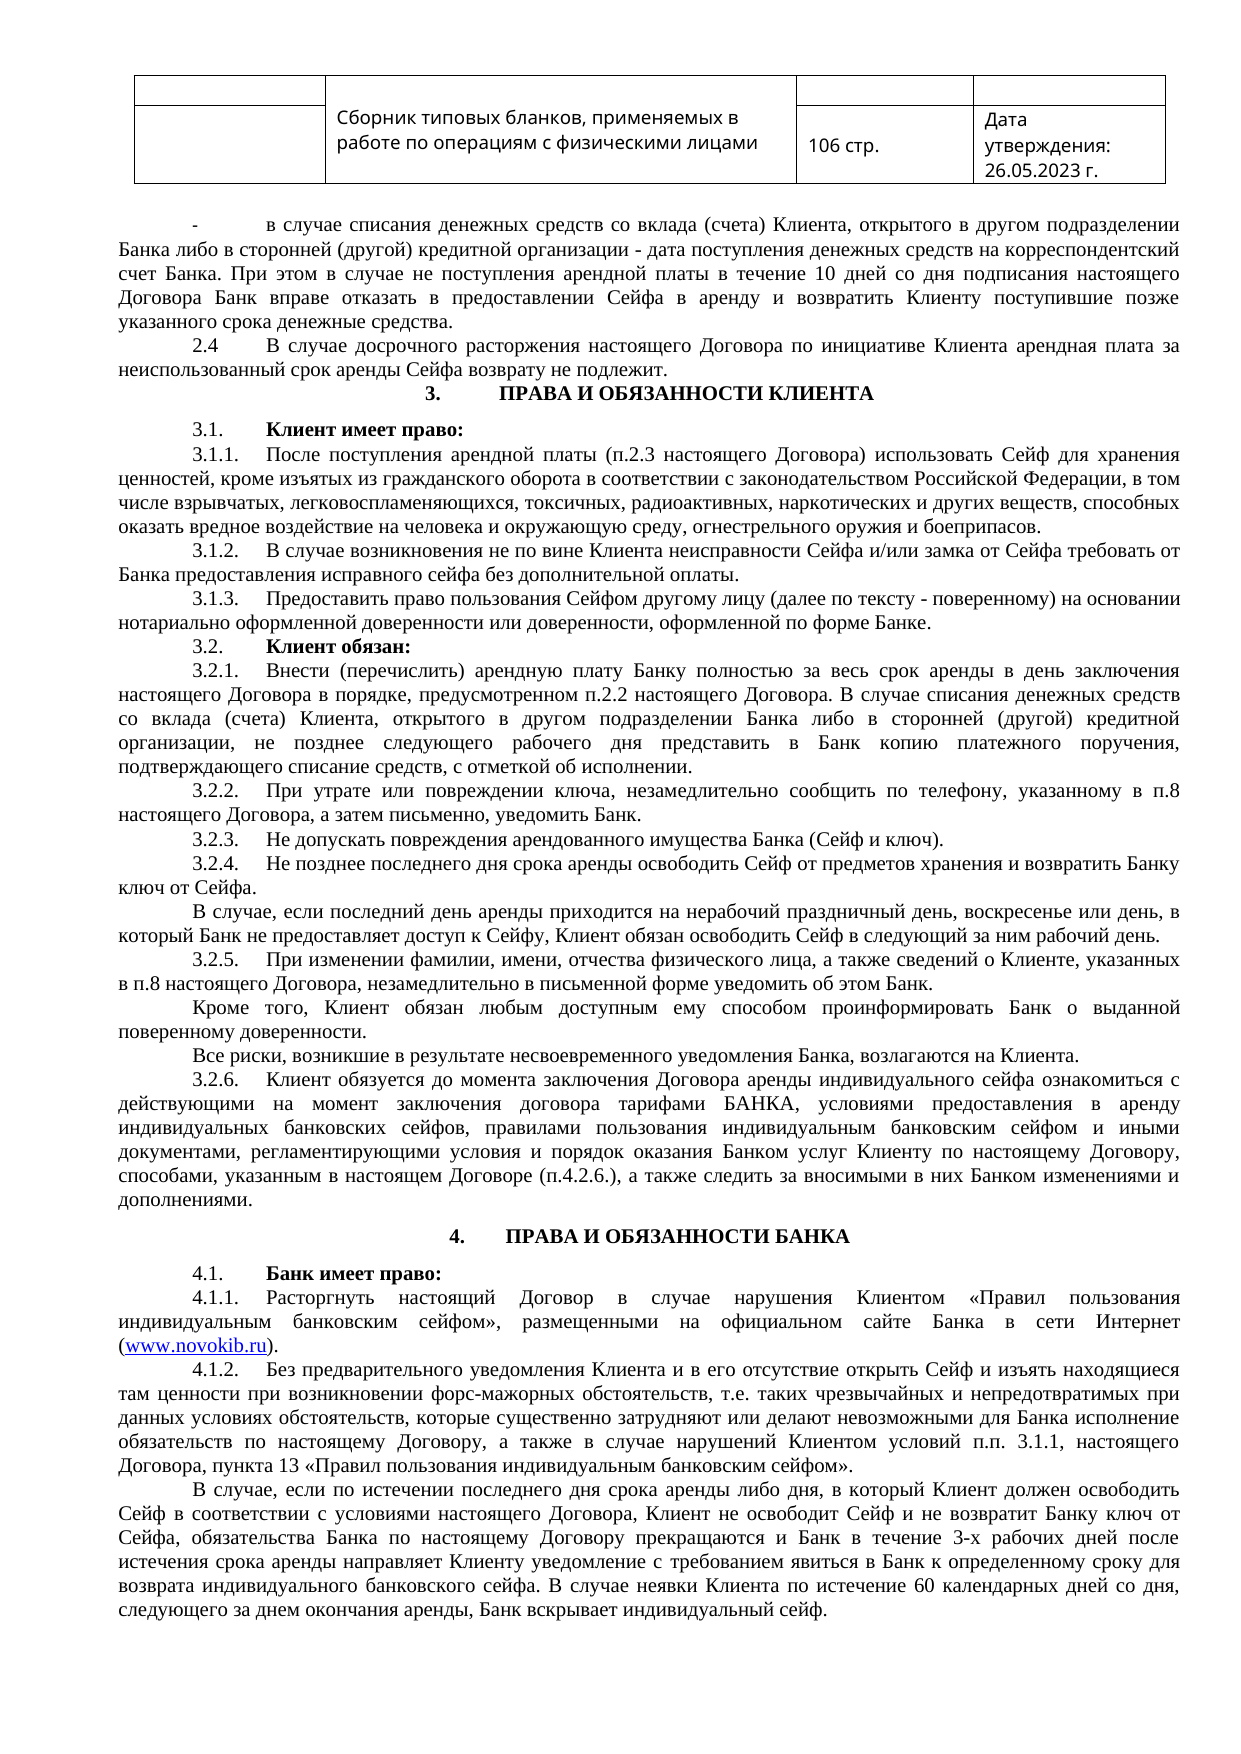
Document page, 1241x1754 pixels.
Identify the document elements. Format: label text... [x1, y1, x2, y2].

list Не позднее последнего дня срока аренды освободить Сейф от предметов хранения и возвратить Банку ключ от Сейфа. [118, 851, 1181, 899]
list Внести (перечислить) арендную плату Банку полностью за весь срок аренды в день заключения настоящего Договора в порядке, предусмотренном п.2.2 настоящего Договора. В случае списания денежных средств со вклада (счета) Клиента, открытого в другом подразделении Банка либо в сторонней (другой) кредитной организации, не позднее следующего рабочего дня представить в Банк копию платежного поручения, подтверждающего списание средств, с отметкой об исполнении. [118, 658, 1181, 778]
list В случае возникновения не по вине Клиента неисправности Сейфа и/или замка от Сейфа требовать от Банка предоставления исправного сейфа без дополнительной оплаты. [118, 538, 1181, 586]
list После поступления арендной платы (п.2.3 настоящего Договора) использовать Сейф для хранения ценностей, кроме изъятых из гражданского оборота в соответствии с законодательством Российской Федерации, в том числе взрывчатых, легковоспламеняющихся, токсичных, радиоактивных, наркотических и других веществ, способных оказать вредное воздействие на человека и окружающую среду, огнестрельного оружия и боеприпасов. [118, 441, 1181, 538]
list Расторгнуть настоящий Договор в случае нарушения Клиентом «Правил пользования индивидуальным банковским сейфом», размещенными на официальном сайте Банка в сети Интернет (www.novokib.ru). [118, 1284, 1181, 1357]
list Клиент обязуется до момента заключения Договора аренды индивидуального сейфа ознакомиться с действующими на момент заключения договора тарифами БАНКА, условиями предоставления в аренду индивидуальных банковских сейфов, правилами пользования индивидуальным банковским сейфом и иными документами, регламентирующими условия и порядок оказания Банком услуг Клиенту по настоящему Договору, способами, указанным в настоящем Договоре (п.4.2.6.), а также следить за вносимыми в них Банком изменениями и дополнениями. [118, 1067, 1181, 1211]
text В случае, если последний день аренды приходится на нерабочий праздничный день, воскресенье или день, в который Банк не предоставляет доступ к Сейфу, Клиент обязан освободить Сейф в следующий за ним рабочий день. [118, 899, 1181, 947]
list При утрате или повреждении ключа, незамедлительно сообщить по телефону, указанному в п.8 настоящего Договора, а затем письменно, уведомить Банк. [118, 778, 1181, 826]
list в случае списания денежных средств со вклада (счета) Клиента, открытого в другом подразделении Банка либо в сторонней (другой) кредитной организации - дата поступления денежных средств на корреспондентский счет Банка. При этом в случае не поступления арендной платы в течение 10 дней со дня подписания настоящего Договора Банк вправе отказать в предоставлении Сейфа в аренду и возвратить Клиенту поступившие позже указанного срока денежные средства. [118, 212, 1181, 333]
list ПРАВА И ОБЯЗАННОСТИ КЛИЕНТА [118, 381, 1181, 405]
list В случае досрочного расторжения настоящего Договора по инициативе Клиента арендная плата за неиспользованный срок аренды Сейфа возврату не подлежит. [118, 333, 1181, 381]
list Банк имеет право: [118, 1261, 1181, 1284]
text Кроме того, Клиент обязан любым доступным ему способом проинформировать Банк о выданной поверенному доверенности. [118, 995, 1181, 1043]
text Все риски, возникшие в результате несвоевременного уведомления Банка, возлагаются на Клиента. [118, 1043, 1181, 1067]
list Клиент обязан: [118, 634, 1181, 658]
text В случае, если по истечении последнего дня срока аренды либо дня, в который Клиент должен освободить Сейф в соответствии с условиями настоящего Договора, Клиент не освободит Сейф и не возвратит Банку ключ от Сейфа, обязательства Банка по настоящему Договору прекращаются и Банк в течение 3-х рабочих дней после истечения срока аренды направляет Клиенту уведомление с требованием явиться в Банк к определенному сроку для возврата индивидуального банковского сейфа. В случае неявки Клиента по истечение 60 календарных дней со дня, следующего за днем окончания аренды, Банк вскрывает индивидуальный сейф. [118, 1477, 1181, 1621]
list Предоставить право пользования Сейфом другому лицу (далее по тексту - поверенному) на основании нотариально оформленной доверенности или доверенности, оформленной по форме Банке. [118, 586, 1181, 634]
list При изменении фамилии, имени, отчества физического лица, а также сведений о Клиенте, указанных в п.8 настоящего Договора, незамедлительно в письменной форме уведомить об этом Банк. [118, 947, 1181, 995]
list Не допускать повреждения арендованного имущества Банка (Сейф и ключ). [118, 826, 1181, 851]
list Клиент имеет право: [118, 417, 1181, 441]
list ПРАВА И ОБЯЗАННОСТИ БАНКА [118, 1224, 1181, 1248]
list Без предварительного уведомления Клиента и в его отсутствие открыть Сейф и изъять находящиеся там ценности при возникновении форс-мажорных обстоятельств, т.е. таких чрезвычайных и непредотвратимых при данных условиях обстоятельств, которые существенно затрудняют или делают невозможными для Банка исполнение обязательств по настоящему Договору, а также в случае нарушений Клиентом условий п.п. 3.1.1, настоящего Договора, пункта 13 «Правил пользования индивидуальным банковским сейфом». [118, 1357, 1181, 1477]
